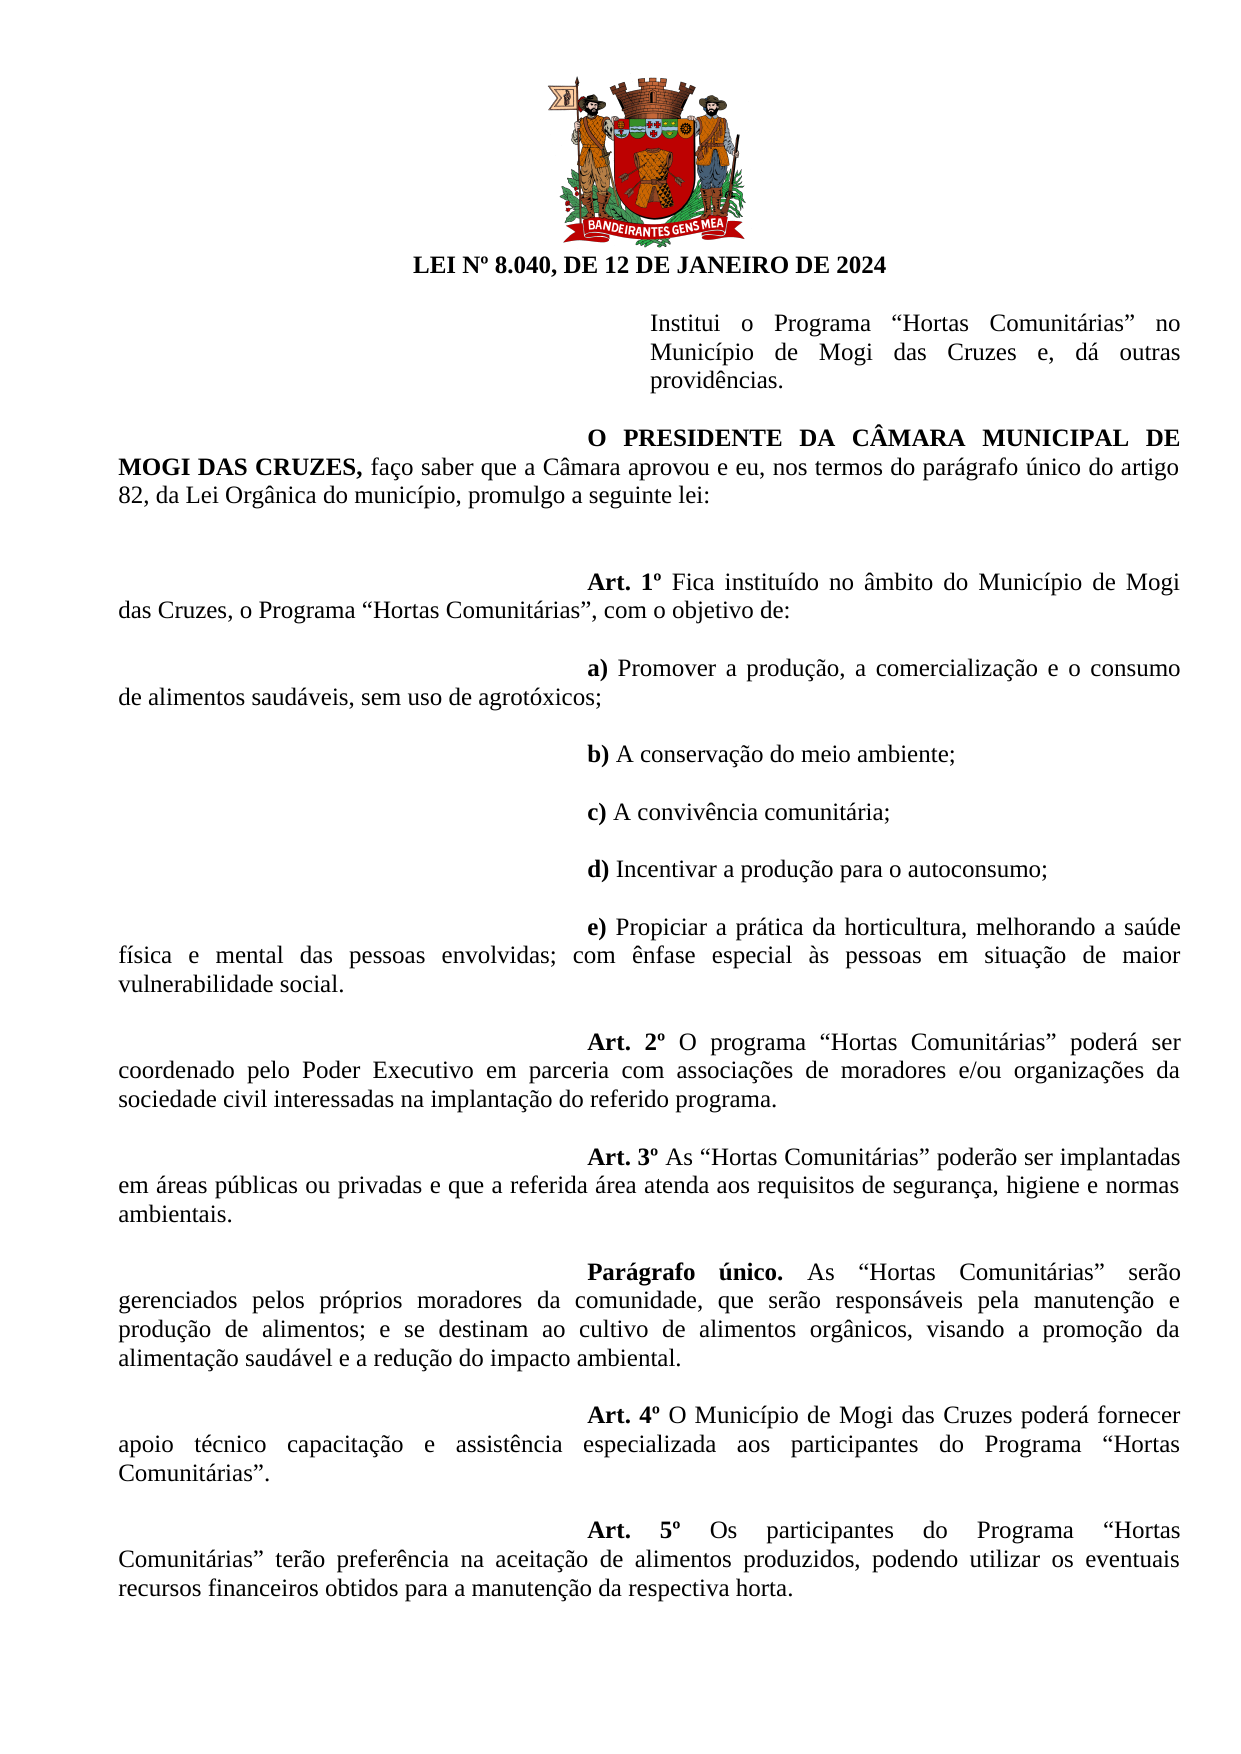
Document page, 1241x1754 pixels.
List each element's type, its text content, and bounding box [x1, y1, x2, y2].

text Art. 2º O programa “Hortas Comunitárias” poderá ser coordenado pelo Poder Executivo em parceria com associações de moradores e/ou organizações da sociedade civil interessadas na implantação do referido programa. [118, 1027, 1181, 1113]
text c) A convivência comunitária; [118, 797, 1181, 825]
text Institui o Programa “Hortas Comunitárias” no Município de Mogi das Cruzes e, dá outras providências. [650, 308, 1181, 394]
text b) A conservação do meio ambiente; [118, 739, 1181, 768]
text Art. 5º Os participantes do Programa “Hortas Comunitárias” terão preferência na aceitação de alimentos produzidos, podendo utilizar os eventuais recursos financeiros obtidos para a manutenção da respectiva horta. [118, 1515, 1181, 1602]
text Art. 1º Fica instituído no âmbito do Município de Mogi das Cruzes, o Programa “Hortas Comunitárias”, com o objetivo de: [118, 567, 1181, 624]
text O PRESIDENTE DA CÂMARA MUNICIPAL DE MOGI DAS CRUZES, faço saber que a Câmara aprovou e eu, nos termos do parágrafo único do artigo 82, da Lei Orgânica do município, promulgo a seguinte lei: [118, 423, 1181, 509]
picture [546, 73, 753, 251]
text Parágrafo único. As “Hortas Comunitárias” serão gerenciados pelos próprios moradores da comunidade, que serão responsáveis pela manutenção e produção de alimentos; e se destinam ao cultivo de alimentos orgânicos, visando a promoção da alimentação saudável e a redução do impacto ambiental. [118, 1257, 1181, 1372]
text Art. 3º As “Hortas Comunitárias” poderão ser implantadas em áreas públicas ou privadas e que a referida área atenda aos requisitos de segurança, higiene e normas ambientais. [118, 1142, 1181, 1228]
text e) Propiciar a prática da horticultura, melhorando a saúde física e mental das pessoas envolvidas; com ênfase especial às pessoas em situação de maior vulnerabilidade social. [118, 912, 1181, 998]
text a) Promover a produção, a comercialização e o consumo de alimentos saudáveis, sem uso de agrotóxicos; [118, 653, 1181, 710]
text d) Incentivar a produção para o autoconsumo; [118, 854, 1181, 883]
text Art. 4º O Município de Mogi das Cruzes poderá fornecer apoio técnico capacitação e assistência especializada aos participantes do Programa “Hortas Comunitárias”. [118, 1400, 1181, 1487]
text LEI Nº 8.040, DE 12 DE JANEIRO DE 2024 [118, 250, 1181, 279]
